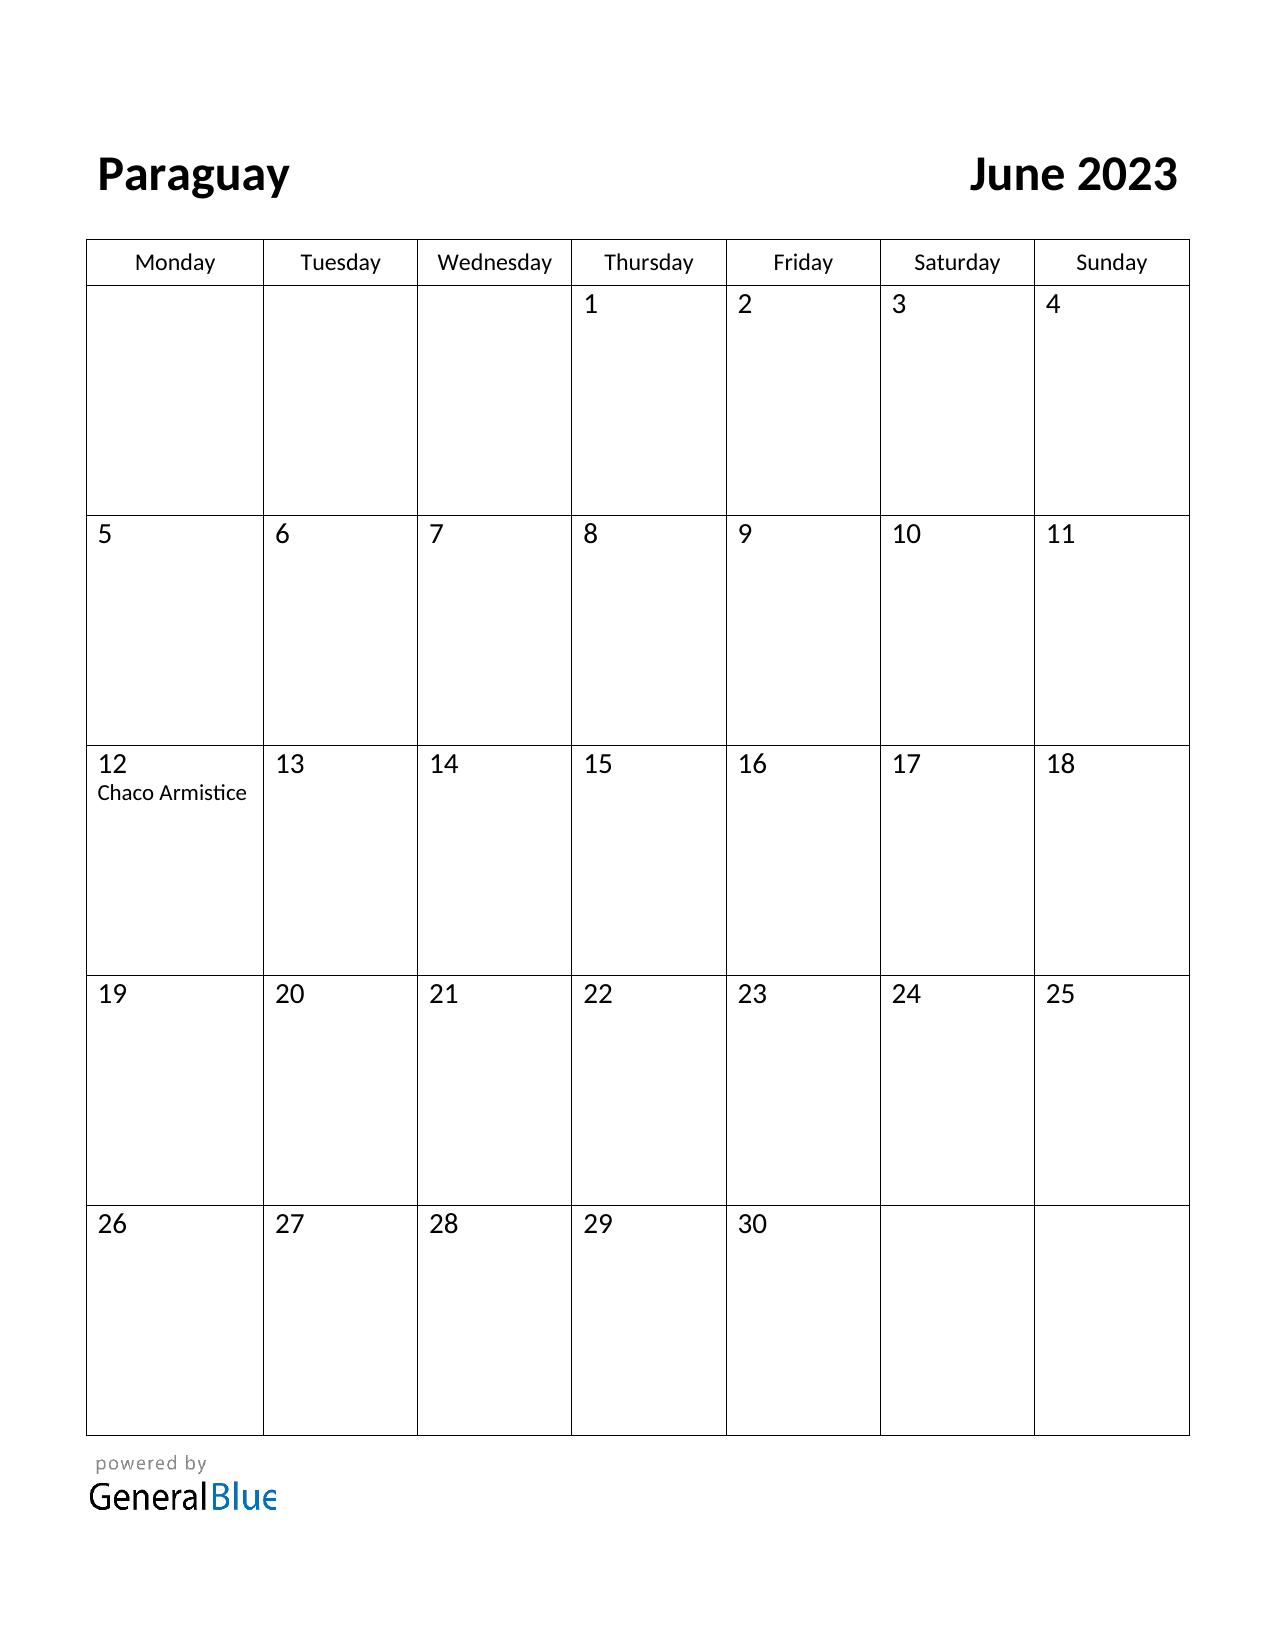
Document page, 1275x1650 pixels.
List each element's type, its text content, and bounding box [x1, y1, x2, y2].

table_cell [418, 548, 571, 744]
picture [88, 1452, 276, 1515]
table_cell 11 [1035, 516, 1189, 548]
table_cell 9 [727, 516, 880, 548]
table_cell [418, 1238, 571, 1434]
table_cell 5 [87, 516, 263, 548]
table_cell [881, 778, 1034, 974]
table_cell 10 [881, 516, 1034, 548]
table_cell 19 [87, 976, 263, 1008]
table_header Paraguay [86, 105, 572, 239]
table_cell [264, 286, 417, 318]
table_cell [727, 1008, 880, 1204]
table_cell Wednesday [418, 240, 571, 284]
table_cell 27 [264, 1206, 417, 1238]
table_cell [418, 1008, 571, 1204]
table_cell 2 [727, 286, 880, 318]
table_cell Tuesday [264, 240, 417, 284]
table_cell [572, 548, 726, 744]
table_cell [87, 548, 263, 744]
table_cell 7 [418, 516, 571, 548]
table_cell Thursday [572, 240, 726, 284]
table_cell [264, 778, 417, 974]
table_cell 30 [727, 1206, 880, 1238]
table_cell [572, 1008, 726, 1204]
table_cell [1035, 1238, 1189, 1434]
table_cell [418, 318, 571, 514]
table_cell [264, 548, 417, 744]
table_cell Chaco Armistice [87, 778, 263, 974]
table_cell 29 [572, 1206, 726, 1238]
table_cell [264, 318, 417, 514]
table_cell 15 [572, 746, 726, 778]
table_cell [881, 1008, 1034, 1204]
table_cell [87, 1238, 263, 1434]
table_cell Saturday [881, 240, 1034, 284]
table_cell Sunday [1035, 240, 1189, 284]
table_cell [727, 1238, 880, 1434]
table_cell 4 [1035, 286, 1189, 318]
table_cell [264, 1008, 417, 1204]
table_cell [572, 318, 726, 514]
table_cell 21 [418, 976, 571, 1008]
table_cell [881, 1238, 1034, 1434]
table_cell 20 [264, 976, 417, 1008]
table_cell [264, 1238, 417, 1434]
table_cell 26 [87, 1206, 263, 1238]
table_cell [727, 318, 880, 514]
table_cell 8 [572, 516, 726, 548]
table_cell 16 [727, 746, 880, 778]
table_cell [881, 1206, 1034, 1238]
table_cell 1 [572, 286, 726, 318]
table_cell [727, 548, 880, 744]
table_cell [1035, 1206, 1189, 1238]
table_header June 2023 [572, 105, 1189, 239]
table_cell [1035, 1008, 1189, 1204]
table_cell [727, 778, 880, 974]
table_cell [87, 1008, 263, 1204]
table_cell 13 [264, 746, 417, 778]
table_cell Friday [727, 240, 880, 284]
table_cell [87, 286, 263, 318]
table_cell [86, 1436, 1189, 1534]
table_cell 12 [87, 746, 263, 778]
table_cell Monday [87, 240, 263, 284]
table_cell [1035, 778, 1189, 974]
table_cell [881, 548, 1034, 744]
table_cell 28 [418, 1206, 571, 1238]
table_cell 14 [418, 746, 571, 778]
table_cell [418, 286, 571, 318]
table_cell 3 [881, 286, 1034, 318]
table_cell 25 [1035, 976, 1189, 1008]
table_cell 18 [1035, 746, 1189, 778]
table_cell [87, 318, 263, 514]
table_cell [1035, 548, 1189, 744]
table_cell 23 [727, 976, 880, 1008]
table_cell [418, 778, 571, 974]
table_cell [881, 318, 1034, 514]
table_cell [572, 1238, 726, 1434]
table_cell 17 [881, 746, 1034, 778]
table_cell 6 [264, 516, 417, 548]
table_cell 22 [572, 976, 726, 1008]
table_cell [1035, 318, 1189, 514]
table_cell 24 [881, 976, 1034, 1008]
table_cell [572, 778, 726, 974]
